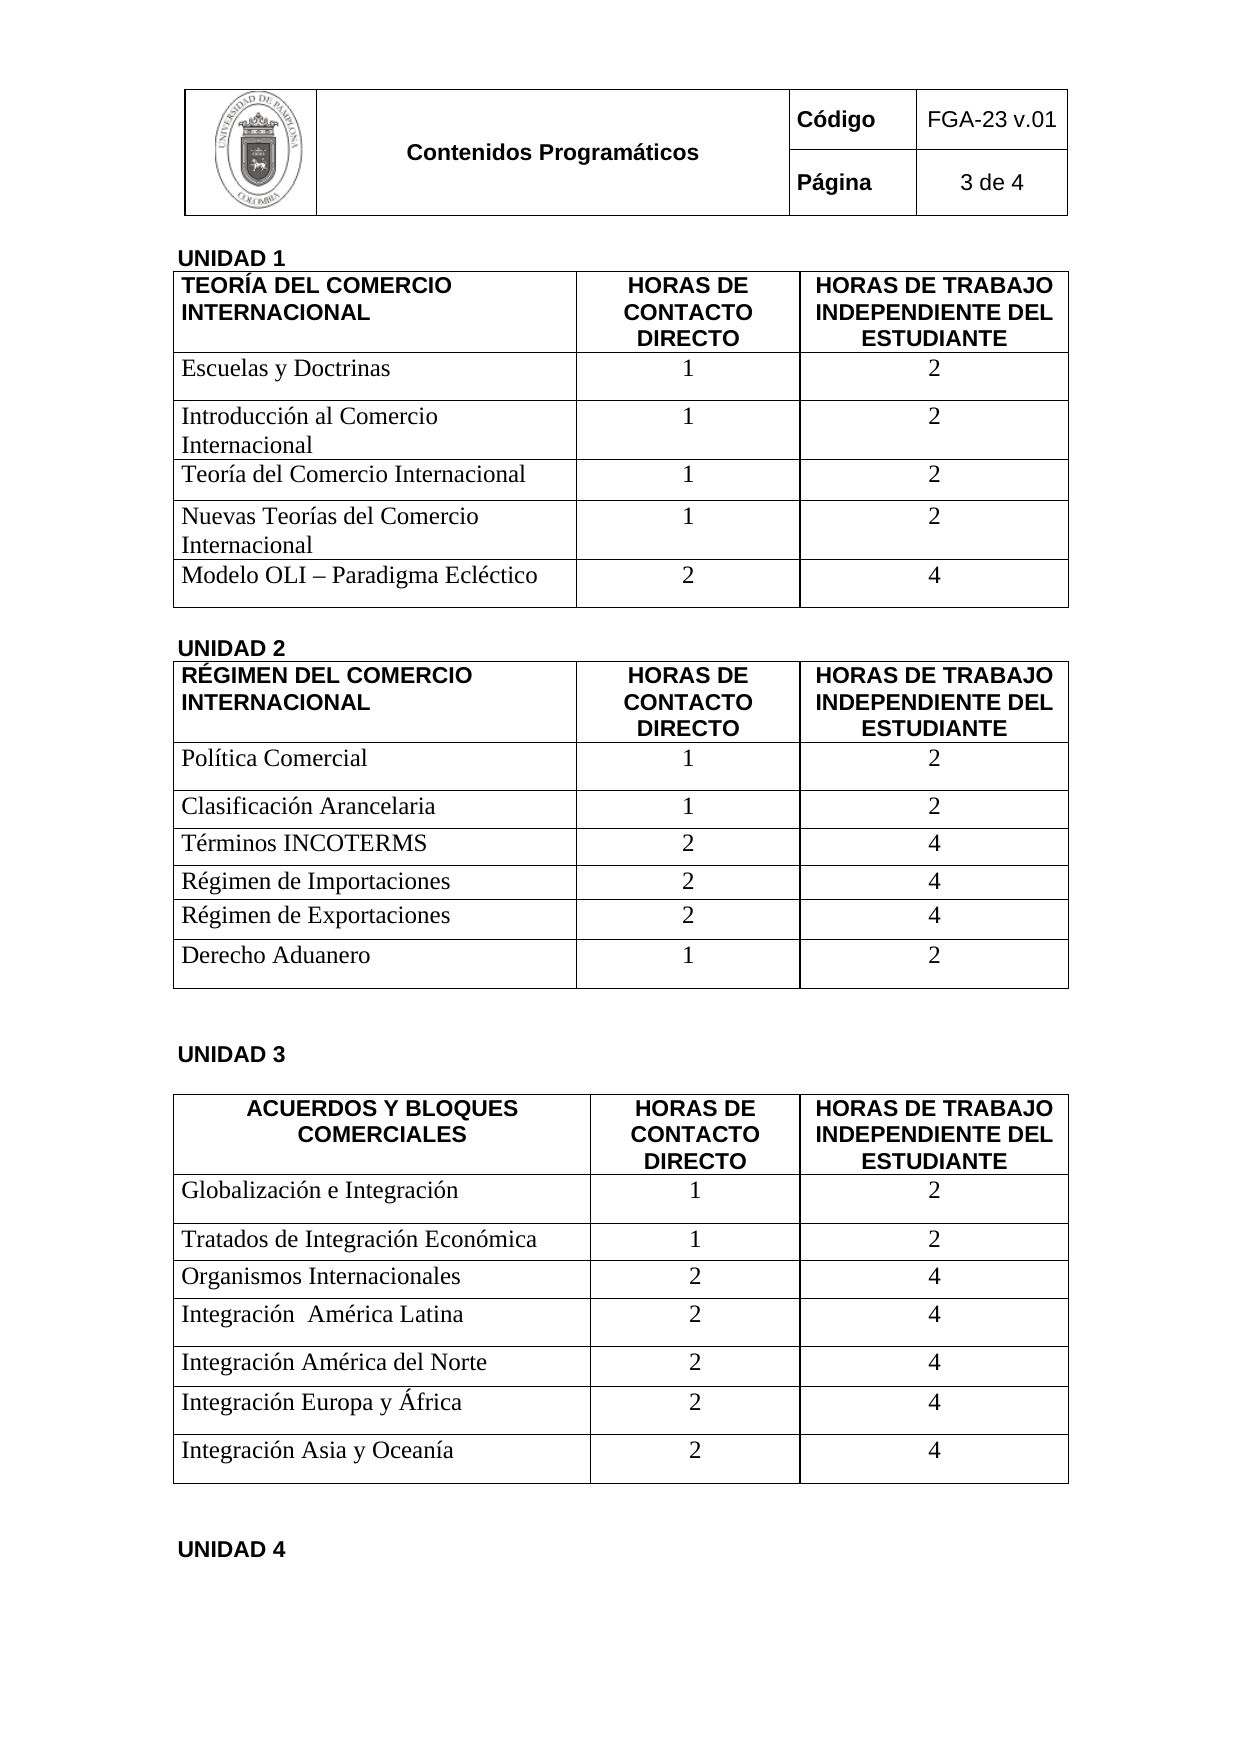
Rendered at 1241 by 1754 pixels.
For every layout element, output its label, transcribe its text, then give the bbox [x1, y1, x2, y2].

table_cell 2 [801, 1175, 1068, 1223]
table_cell 4 [801, 866, 1068, 899]
table_cell 2 [801, 743, 1068, 790]
picture [215, 91, 303, 209]
table_header HORAS DE CONTACTO DIRECTO [591, 1095, 799, 1174]
table_cell 1 [577, 743, 799, 790]
table_header HORAS DE CONTACTO DIRECTO [577, 272, 799, 352]
table_cell Política Comercial [174, 743, 576, 790]
table_cell Tratados de Integración Económica [174, 1224, 590, 1260]
table_cell 2 [591, 1387, 799, 1434]
table_header HORAS DE TRABAJO INDEPENDIENTE DEL ESTUDIANTE [801, 1095, 1068, 1174]
table_cell Clasificación Arancelaria [174, 791, 576, 827]
table_cell 2 [577, 560, 799, 607]
text UNIDAD 4 [177, 1536, 1063, 1563]
table_cell 1 [577, 940, 799, 987]
table_cell Modelo OLI – Paradigma Ecléctico [174, 560, 576, 607]
table_cell Régimen de Importaciones [174, 866, 576, 899]
table_cell Términos INCOTERMS [174, 829, 576, 865]
table_cell Régimen de Exportaciones [174, 900, 576, 939]
table_cell 1 [577, 501, 799, 559]
table_cell Integración América Latina [174, 1299, 590, 1346]
table_header TEORÍA DEL COMERCIO INTERNACIONAL [174, 272, 576, 352]
table_cell 2 [801, 1224, 1068, 1260]
table_cell 4 [801, 900, 1068, 939]
table_cell Globalización e Integración [174, 1175, 590, 1223]
table_cell Integración Asia y Oceanía [174, 1435, 590, 1483]
table_cell 4 [801, 1435, 1068, 1483]
table_cell 2 [801, 353, 1068, 400]
table_cell 4 [801, 560, 1068, 607]
table_cell 2 [591, 1261, 799, 1298]
table_cell 1 [591, 1175, 799, 1223]
table_cell 4 [801, 1261, 1068, 1298]
table_cell 2 [801, 940, 1068, 987]
table_cell Teoría del Comercio Internacional [174, 460, 576, 500]
table_header HORAS DE CONTACTO DIRECTO [577, 662, 799, 742]
table_cell 2 [591, 1347, 799, 1386]
table_cell 2 [591, 1299, 799, 1346]
table_header HORAS DE TRABAJO INDEPENDIENTE DEL ESTUDIANTE [801, 272, 1068, 352]
table_cell Derecho Aduanero [174, 940, 576, 987]
table_header HORAS DE TRABAJO INDEPENDIENTE DEL ESTUDIANTE [801, 662, 1068, 742]
table_cell 4 [801, 1387, 1068, 1434]
table_cell 1 [577, 791, 799, 827]
table_cell 2 [577, 900, 799, 939]
table_cell 4 [801, 1299, 1068, 1346]
table_cell 4 [801, 829, 1068, 865]
text UNIDAD 1 [177, 245, 1063, 271]
text UNIDAD 3 [177, 1041, 1063, 1067]
table_cell 1 [577, 460, 799, 500]
table_cell Integración Europa y África [174, 1387, 590, 1434]
table_cell 1 [591, 1224, 799, 1260]
text UNIDAD 2 [177, 635, 1063, 661]
table_cell 2 [801, 791, 1068, 827]
table_header ACUERDOS Y BLOQUES COMERCIALES [174, 1095, 590, 1174]
table_cell 2 [591, 1435, 799, 1483]
table_cell 2 [801, 501, 1068, 559]
table_cell Nuevas Teorías del Comercio Internacional [174, 501, 576, 559]
table_cell 2 [801, 401, 1068, 458]
table_cell 2 [577, 829, 799, 865]
table_cell Integración América del Norte [174, 1347, 590, 1386]
table_cell 2 [577, 866, 799, 899]
table_cell Introducción al Comercio Internacional [174, 401, 576, 458]
table_cell 1 [577, 401, 799, 458]
table_cell 1 [577, 353, 799, 400]
table_cell Organismos Internacionales [174, 1261, 590, 1298]
table_cell 4 [801, 1347, 1068, 1386]
table_cell 2 [801, 460, 1068, 500]
table_header RÉGIMEN DEL COMERCIO INTERNACIONAL [174, 662, 576, 742]
table_cell Escuelas y Doctrinas [174, 353, 576, 400]
